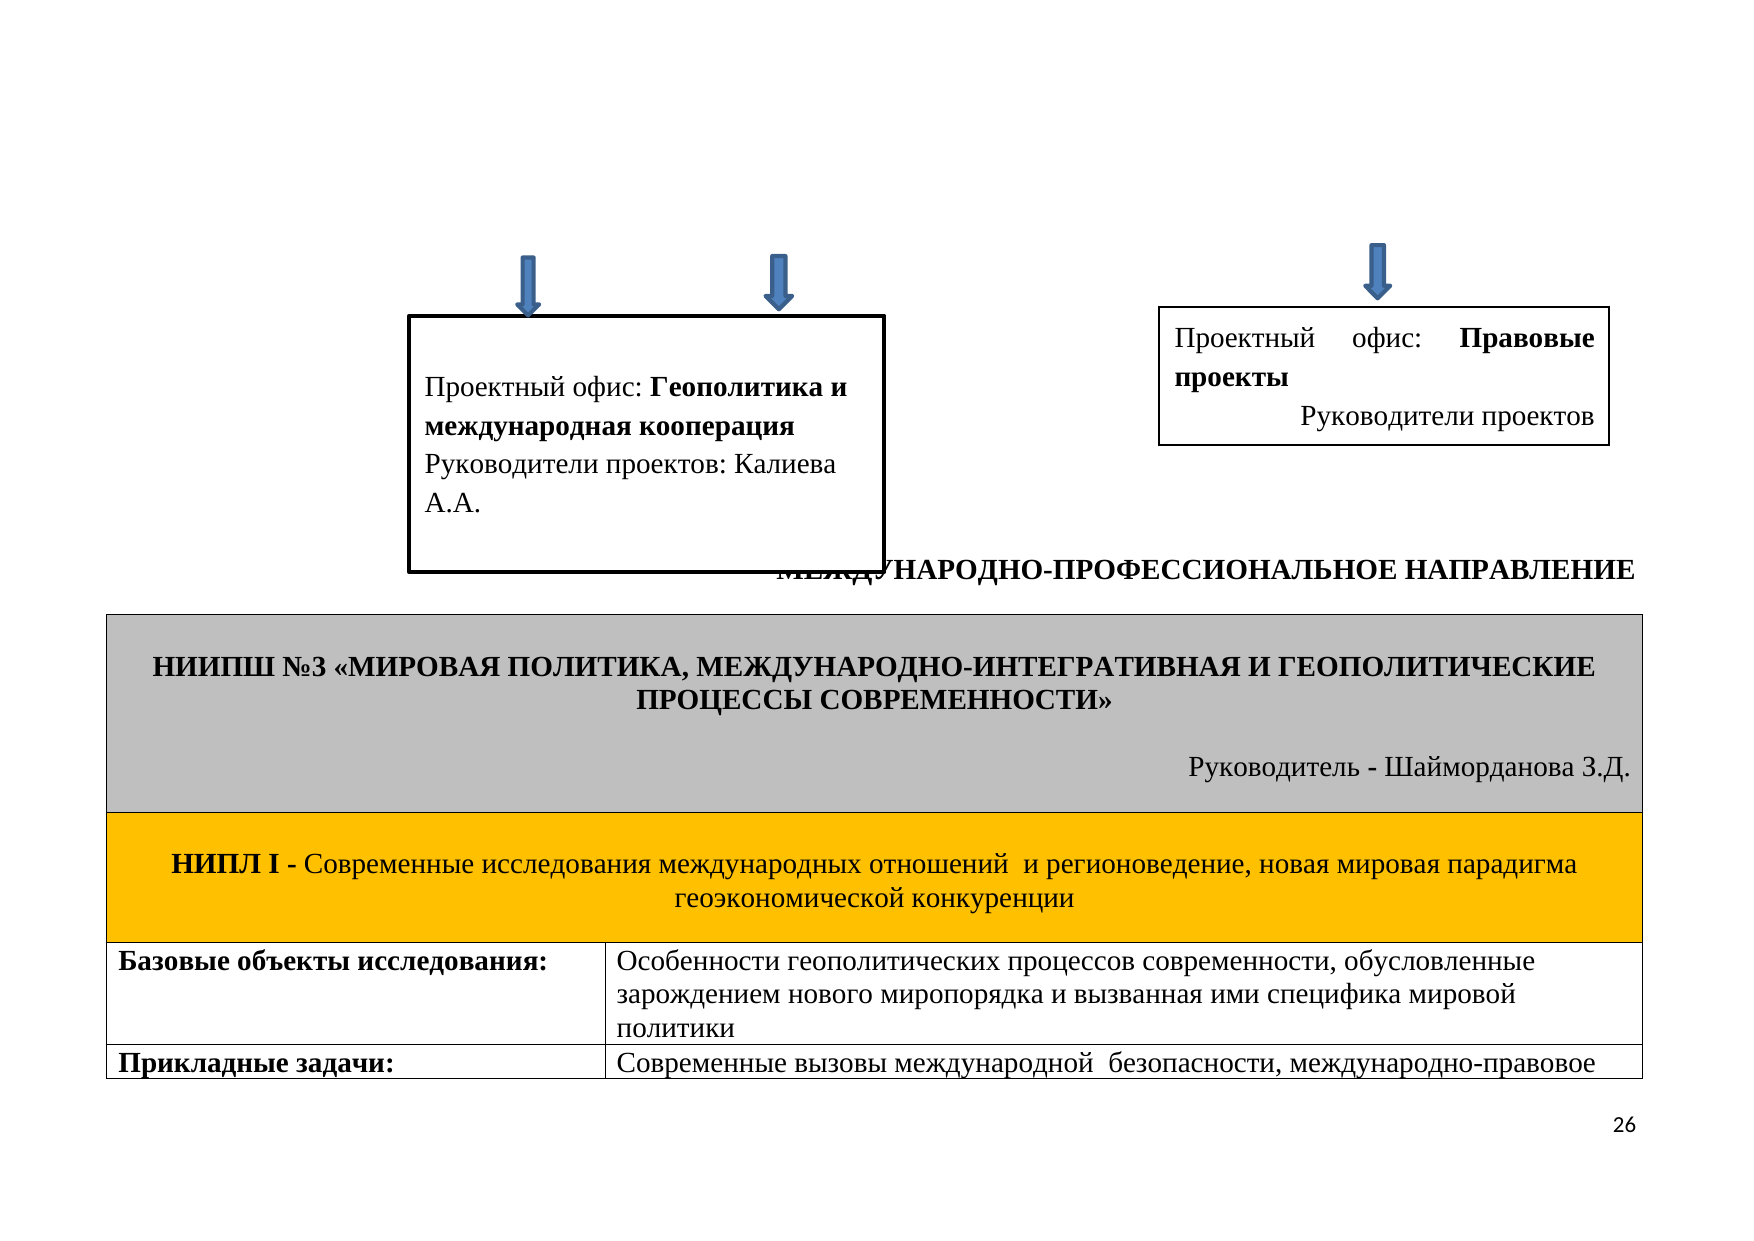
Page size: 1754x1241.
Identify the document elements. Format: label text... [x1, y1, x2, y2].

table_cell Особенности геополитических процессов современности, обусловленные зарождением нового миропорядка и вызванная ими специфика мировой политики [606, 943, 1642, 1044]
table_cell Прикладные задачи: [107, 1045, 605, 1078]
table_header НИИПШ №3 «МИРОВАЯ ПОЛИТИКА, МЕЖДУНАРОДНО-ИНТЕГРАТИВНАЯ И ГЕОПОЛИТИЧЕСКИЕ ПРОЦЕССЫ СОВРЕМЕННОСТИ» Руководитель - Шайморданова З.Д. [107, 615, 1642, 812]
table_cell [606, 1045, 1642, 1078]
text МЕЖДУНАРОДНО-ПРОФЕССИОНАЛЬНОЕ НАПРАВЛЕНИЕ [118, 552, 853, 585]
table_cell НИПЛ I - Современные исследования международных отношений и регионоведение, новая мировая парадигма геоэкономической конкуренции [107, 813, 1642, 942]
table_cell Базовые объекты исследования: [107, 943, 605, 1044]
text МЕЖДУНАРОДНО-ПРОФЕССИОНАЛЬНОЕ НАПРАВЛЕНИЕ [869, 552, 1636, 585]
